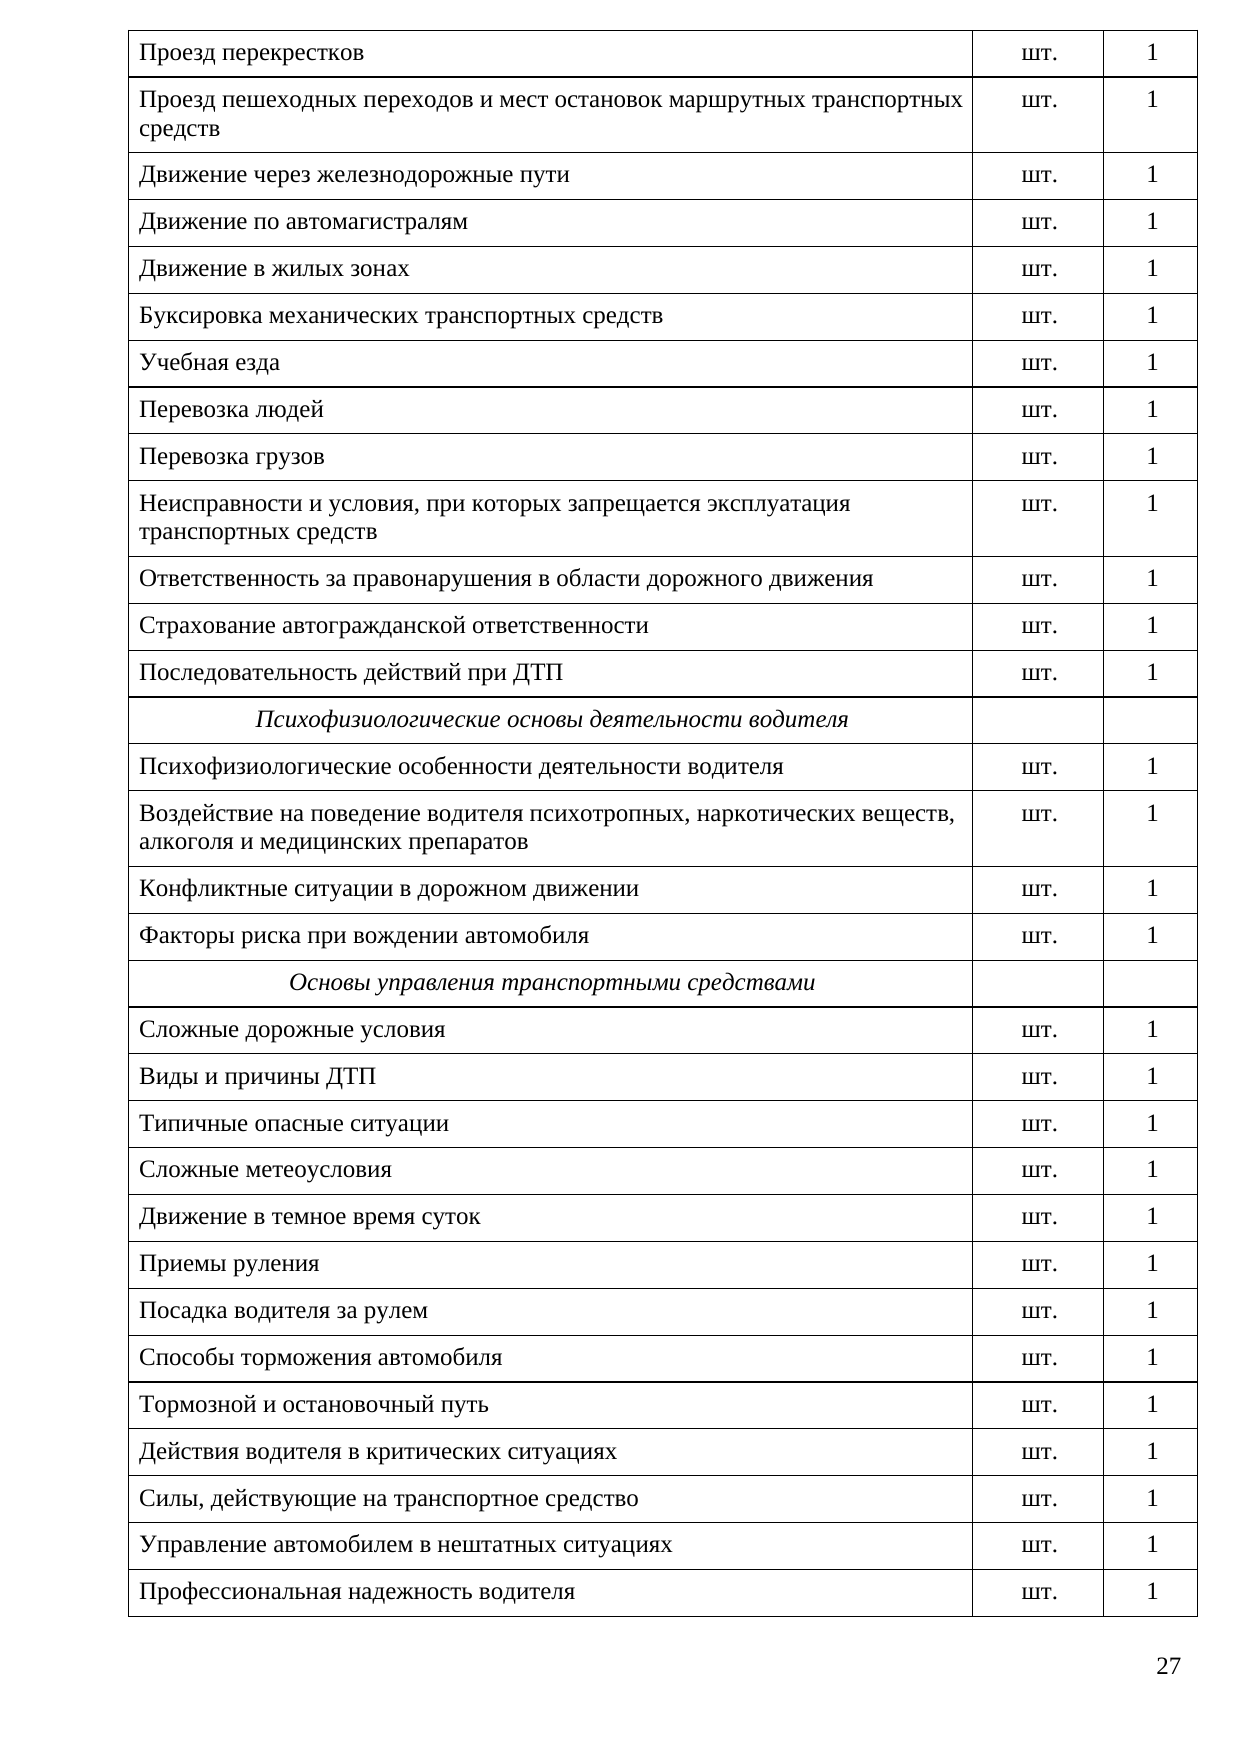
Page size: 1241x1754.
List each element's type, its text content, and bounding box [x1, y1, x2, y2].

table_cell 1 [1104, 1101, 1197, 1147]
table_cell [1104, 961, 1197, 1006]
table_cell 1 [1104, 1570, 1197, 1616]
table_cell шт. [973, 1242, 1103, 1288]
table_cell шт. [973, 1289, 1103, 1334]
table_cell Управление автомобилем в нештатных ситуациях [129, 1523, 972, 1569]
table_cell Тормозной и остановочный путь [129, 1383, 972, 1428]
table_cell шт. [973, 388, 1103, 433]
table_cell шт. [973, 867, 1103, 913]
table_cell 1 [1104, 78, 1197, 152]
table_cell Приемы руления [129, 1242, 972, 1288]
table_cell Ответственность за правонарушения в области дорожного движения [129, 557, 972, 603]
table_cell шт. [973, 31, 1103, 76]
table_cell 1 [1104, 1336, 1197, 1381]
table_cell Учебная езда [129, 341, 972, 386]
table_cell [1104, 698, 1197, 743]
table_cell шт. [973, 1429, 1103, 1475]
table_cell Буксировка механических транспортных средств [129, 294, 972, 339]
table_cell Факторы риска при вождении автомобиля [129, 914, 972, 959]
table_cell шт. [973, 294, 1103, 339]
table_cell шт. [973, 1195, 1103, 1241]
table_cell шт. [973, 557, 1103, 603]
table_cell 1 [1104, 388, 1197, 433]
table_cell 1 [1104, 1148, 1197, 1194]
table_cell шт. [973, 1008, 1103, 1053]
table_cell Проезд пешеходных переходов и мест остановок маршрутных транспортных средств [129, 78, 972, 152]
table_cell шт. [973, 247, 1103, 293]
table_cell шт. [973, 481, 1103, 556]
table_cell 1 [1104, 1429, 1197, 1475]
table_cell шт. [973, 791, 1103, 866]
table_cell Профессиональная надежность водителя [129, 1570, 972, 1616]
table_cell Проезд перекрестков [129, 31, 972, 76]
table_cell Неисправности и условия, при которых запрещается эксплуатация транспортных средств [129, 481, 972, 556]
table_cell 1 [1104, 1289, 1197, 1334]
table_cell шт. [973, 1383, 1103, 1428]
table_cell шт. [973, 341, 1103, 386]
table_cell 1 [1104, 1523, 1197, 1569]
table_cell Страхование автогражданской ответственности [129, 604, 972, 649]
table_cell Психофизиологические основы деятельности водителя [129, 698, 972, 743]
table_cell 1 [1104, 791, 1197, 866]
table_cell Движение в жилых зонах [129, 247, 972, 293]
table_cell 1 [1104, 31, 1197, 76]
table_cell шт. [973, 153, 1103, 199]
table_cell 1 [1104, 200, 1197, 246]
table_cell 1 [1104, 1195, 1197, 1241]
table_cell 1 [1104, 1476, 1197, 1522]
table_cell Конфликтные ситуации в дорожном движении [129, 867, 972, 913]
table_cell шт. [973, 604, 1103, 649]
table_cell 1 [1104, 651, 1197, 696]
table_cell Сложные метеоусловия [129, 1148, 972, 1194]
table_cell Силы, действующие на транспортное средство [129, 1476, 972, 1522]
table_cell 1 [1104, 247, 1197, 293]
table_cell Виды и причины ДТП [129, 1054, 972, 1100]
table_cell 1 [1104, 294, 1197, 339]
table_cell 1 [1104, 481, 1197, 556]
table_cell шт. [973, 744, 1103, 790]
table_cell шт. [973, 434, 1103, 480]
table_cell Сложные дорожные условия [129, 1008, 972, 1053]
table_cell Перевозка людей [129, 388, 972, 433]
table_cell шт. [973, 1336, 1103, 1381]
table_cell 1 [1104, 1008, 1197, 1053]
table_cell Последовательность действий при ДТП [129, 651, 972, 696]
table_cell 1 [1104, 434, 1197, 480]
table_cell Движение через железнодорожные пути [129, 153, 972, 199]
table_cell Посадка водителя за рулем [129, 1289, 972, 1334]
table_cell Способы торможения автомобиля [129, 1336, 972, 1381]
table_cell шт. [973, 651, 1103, 696]
table_cell шт. [973, 200, 1103, 246]
table_cell [973, 961, 1103, 1006]
table_cell 1 [1104, 744, 1197, 790]
table_cell Движение по автомагистралям [129, 200, 972, 246]
table_cell шт. [973, 1523, 1103, 1569]
table_cell шт. [973, 1101, 1103, 1147]
table_cell 1 [1104, 1054, 1197, 1100]
table_cell [973, 698, 1103, 743]
table_cell Движение в темное время суток [129, 1195, 972, 1241]
table_cell 1 [1104, 1242, 1197, 1288]
table_cell Основы управления транспортными средствами [129, 961, 972, 1006]
table_cell шт. [973, 1476, 1103, 1522]
table_cell Типичные опасные ситуации [129, 1101, 972, 1147]
table_cell шт. [973, 1054, 1103, 1100]
table_cell Перевозка грузов [129, 434, 972, 480]
table_cell Действия водителя в критических ситуациях [129, 1429, 972, 1475]
table_cell 1 [1104, 557, 1197, 603]
table_cell 1 [1104, 604, 1197, 649]
table_cell Воздействие на поведение водителя психотропных, наркотических веществ, алкоголя и медицинских препаратов [129, 791, 972, 866]
table_cell шт. [973, 1148, 1103, 1194]
table_cell шт. [973, 78, 1103, 152]
table_cell 1 [1104, 914, 1197, 959]
table_cell 1 [1104, 867, 1197, 913]
table_cell 1 [1104, 1383, 1197, 1428]
table_cell шт. [973, 1570, 1103, 1616]
table_cell 1 [1104, 153, 1197, 199]
table_cell 1 [1104, 341, 1197, 386]
table_cell Психофизиологические особенности деятельности водителя [129, 744, 972, 790]
table_cell шт. [973, 914, 1103, 959]
